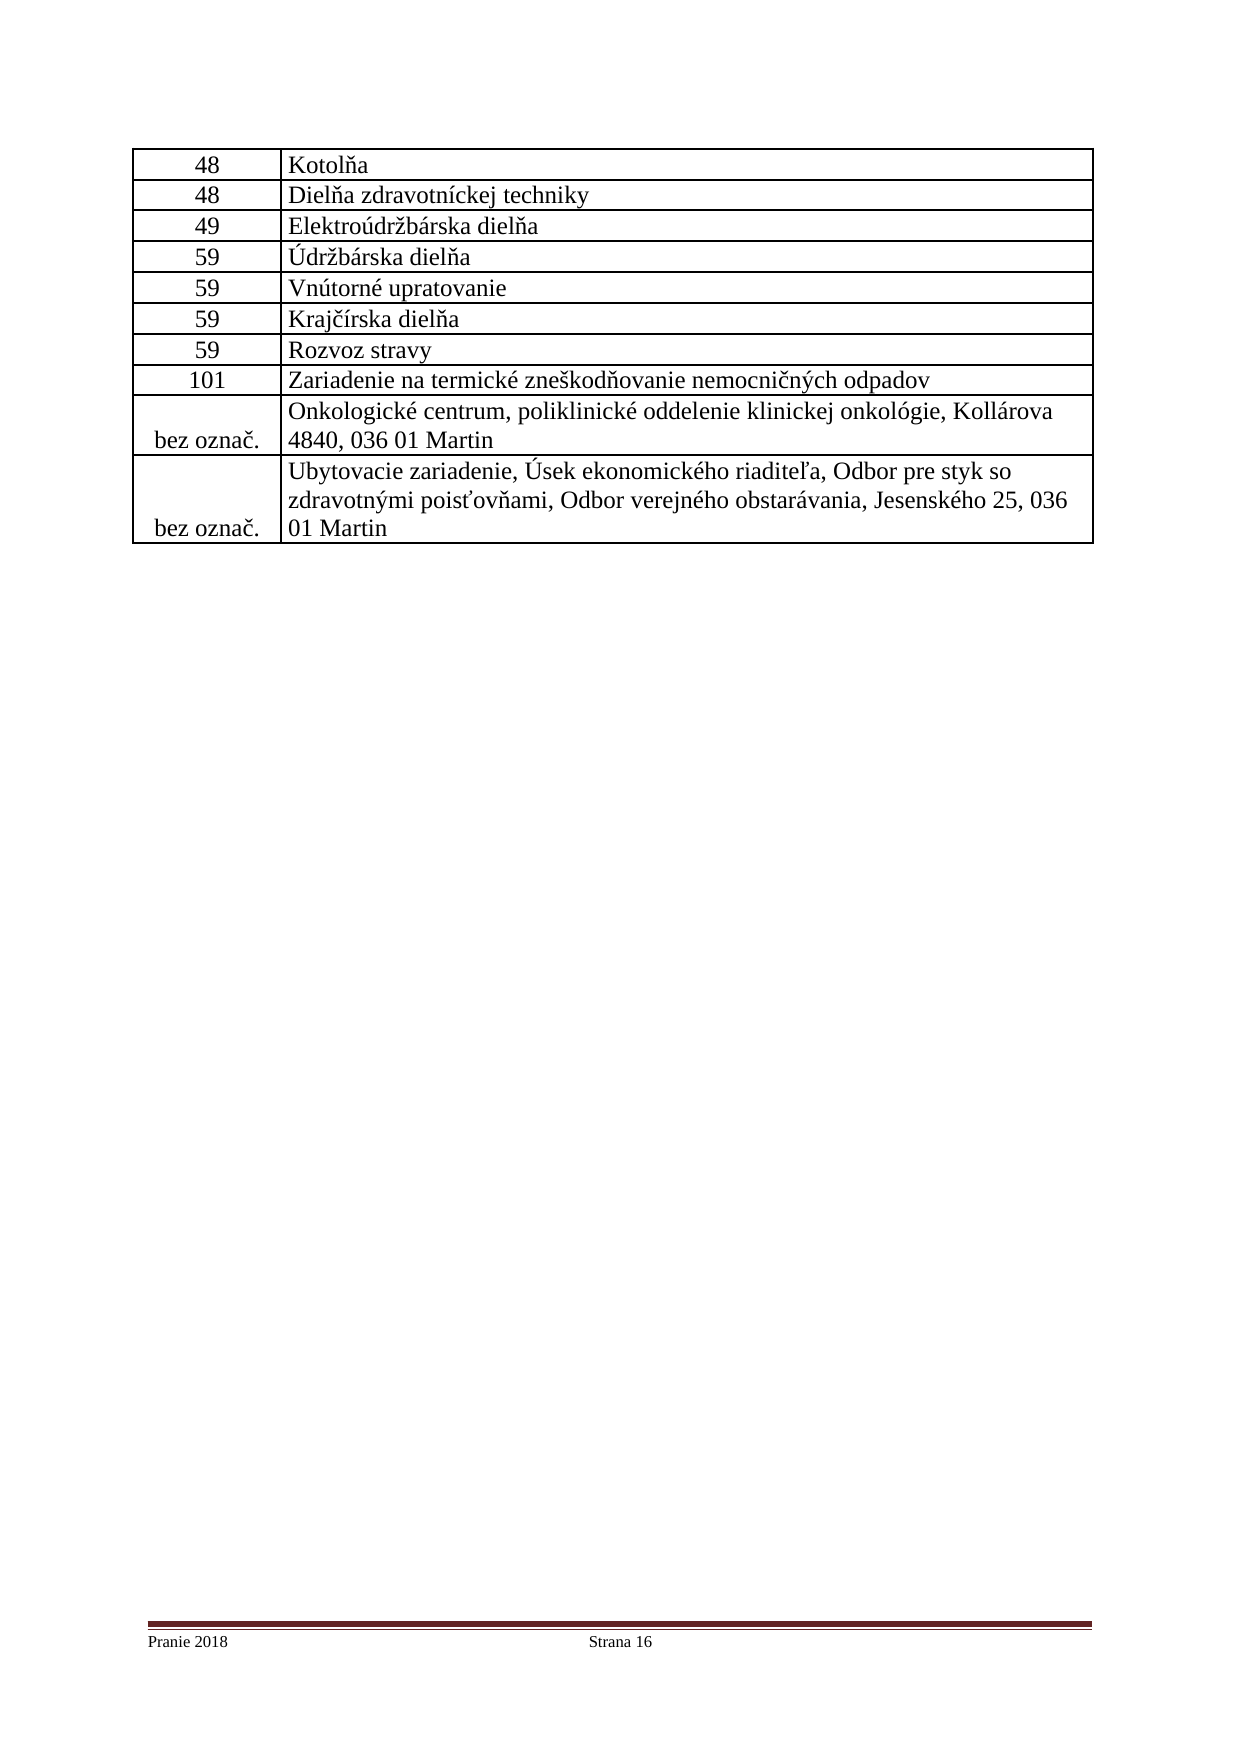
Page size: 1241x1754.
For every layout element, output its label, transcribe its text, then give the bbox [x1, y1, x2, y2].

table_cell Krajčírska dielňa [282, 304, 1092, 333]
table_cell bez označ. [134, 456, 280, 542]
table_cell bez označ. [134, 396, 280, 454]
table_cell 48 [134, 150, 280, 178]
table_cell Údržbárska dielňa [282, 242, 1092, 271]
table_cell 59 [134, 304, 280, 333]
table_cell 59 [134, 242, 280, 271]
table_cell 59 [134, 273, 280, 302]
table_cell 101 [134, 366, 280, 394]
table_cell 49 [134, 211, 280, 240]
table_cell Vnútorné upratovanie [282, 273, 1092, 302]
table_cell 48 [134, 181, 280, 209]
table_cell Zariadenie na termické zneškodňovanie nemocničných odpadov [282, 366, 1092, 394]
table_cell Rozvoz stravy [282, 335, 1092, 363]
table_cell Ubytovacie zariadenie, Úsek ekonomického riaditeľa, Odbor pre styk so zdravotnými poisťovňami, Odbor verejného obstarávania, Jesenského 25, 036 01 Martin [282, 456, 1092, 542]
table_cell Elektroúdržbárska dielňa [282, 211, 1092, 240]
table_cell Dielňa zdravotníckej techniky [282, 181, 1092, 209]
table_cell 59 [134, 335, 280, 363]
table_cell Kotolňa [282, 150, 1092, 178]
table_cell Onkologické centrum, poliklinické oddelenie klinickej onkológie, Kollárova 4840, 036 01 Martin [282, 396, 1092, 454]
